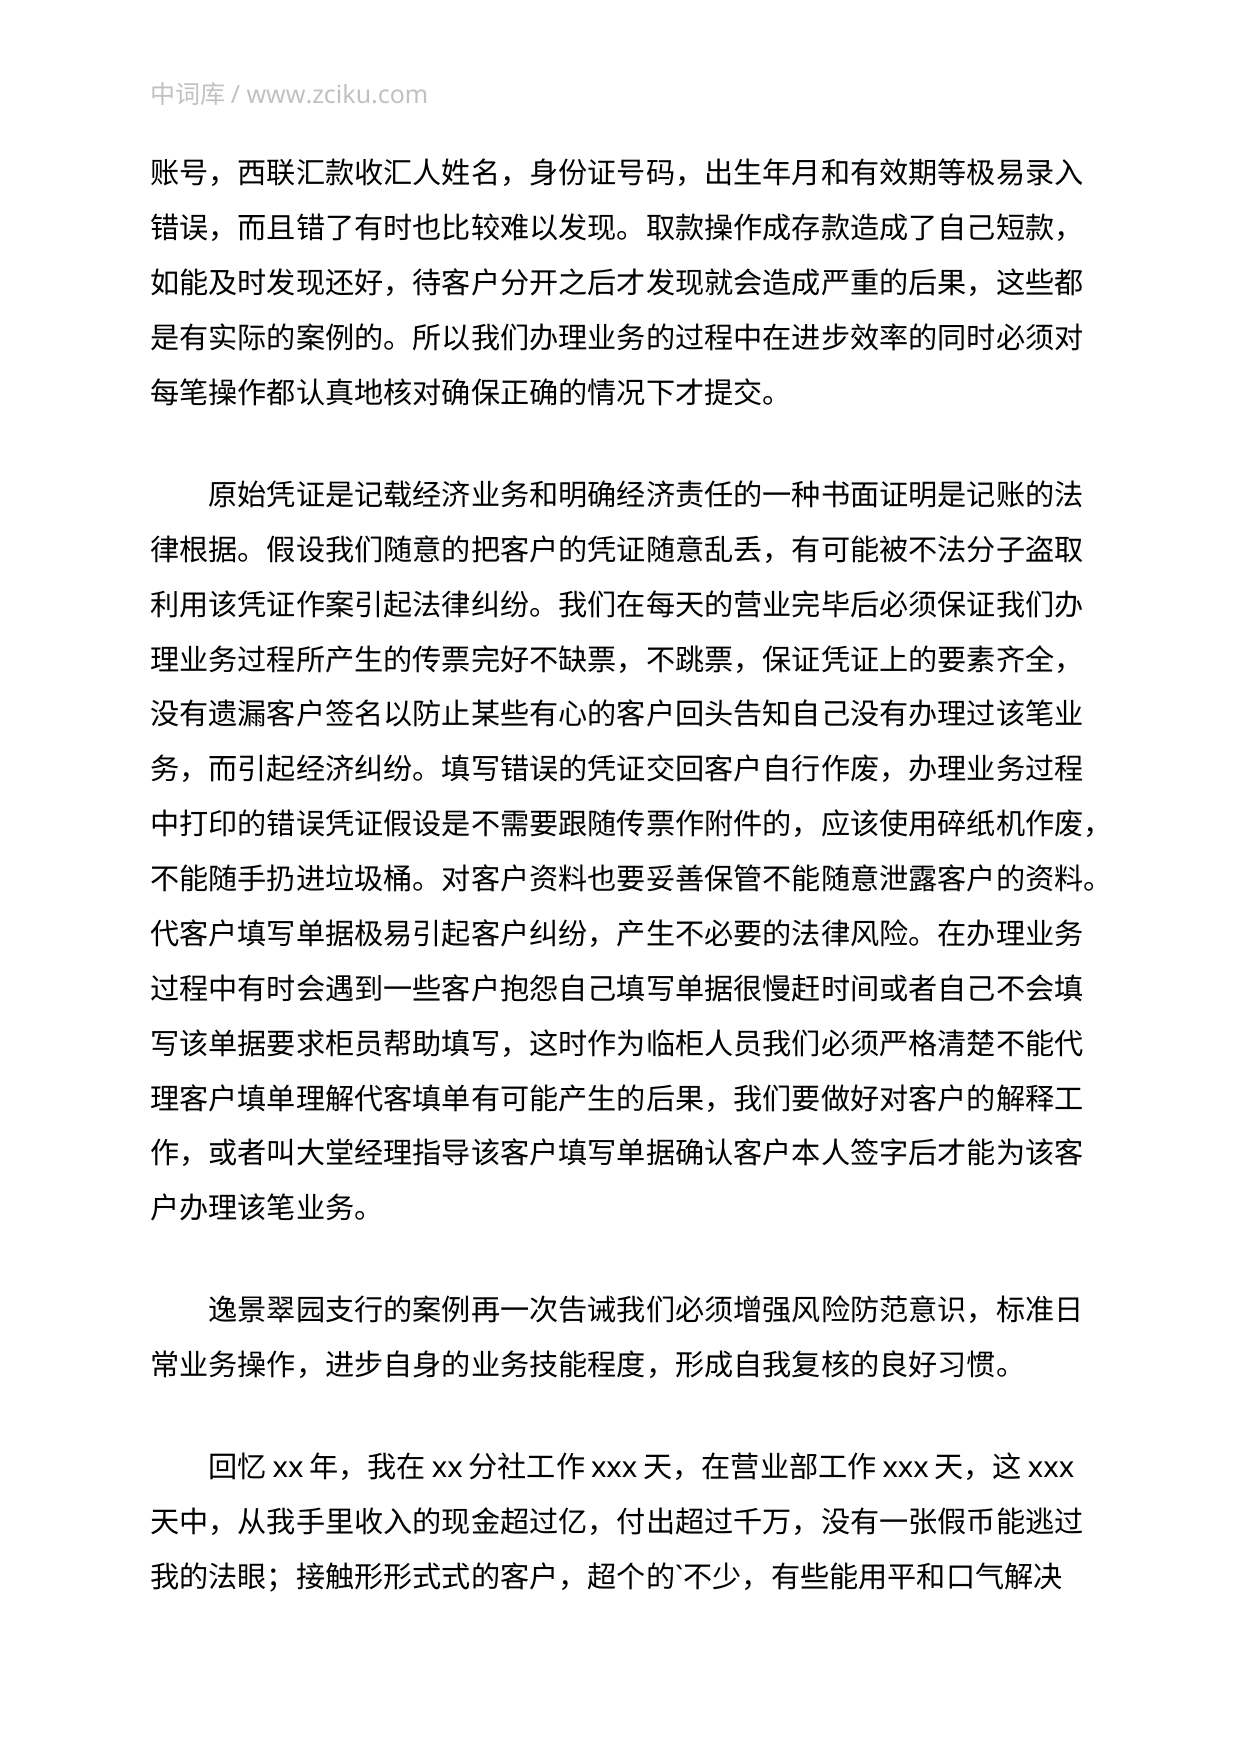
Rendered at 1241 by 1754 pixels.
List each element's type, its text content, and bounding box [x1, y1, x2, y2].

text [150, 150, 1090, 412]
text 逸景翠园支行的案例再一次告诫我们必须增强风险防范意识，标准日常业务操作，进步自身的业务技能程度，形成自我复核的良好习惯。 [150, 1287, 1090, 1384]
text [150, 1443, 1090, 1596]
text 原始凭证是记载经济业务和明确经济责任的一种书面证明是记账的法律根据。假设我们随意的把客户的凭证随意乱丢，有可能被不法分子盗取利用该凭证作案引起法律纠纷。我们在每天的营业完毕后必须保证我们办理业务过程所产生的传票完好不缺票，不跳票，保证凭证上的要素齐全，没有遗漏客户签名以防止某些有心的客户回头告知自己没有办理过该笔业务，而引起经济纠纷。填写错误的凭证交回客户自行作废，办理业务过程中打印的错误凭证假设是不需要跟随传票作附件的，应该使用碎纸机作废，不能随手扔进垃圾桶。对客户资料也要妥善保管不能随意泄露客户的资料。代客户填写单据极易引起客户纠纷，产生不必要的法律风险。在办理业务过程中有时会遇到一些客户抱怨自己填写单据很慢赶时间或者自己不会填写该单据要求柜员帮助填写，这时作为临柜人员我们必须严格清楚不能代理客户填单理解代客填单有可能产生的后果，我们要做好对客户的解释工作，或者叫大堂经理指导该客户填写单据确认客户本人签字后才能为该客户办理该笔业务。 [150, 471, 1090, 1227]
